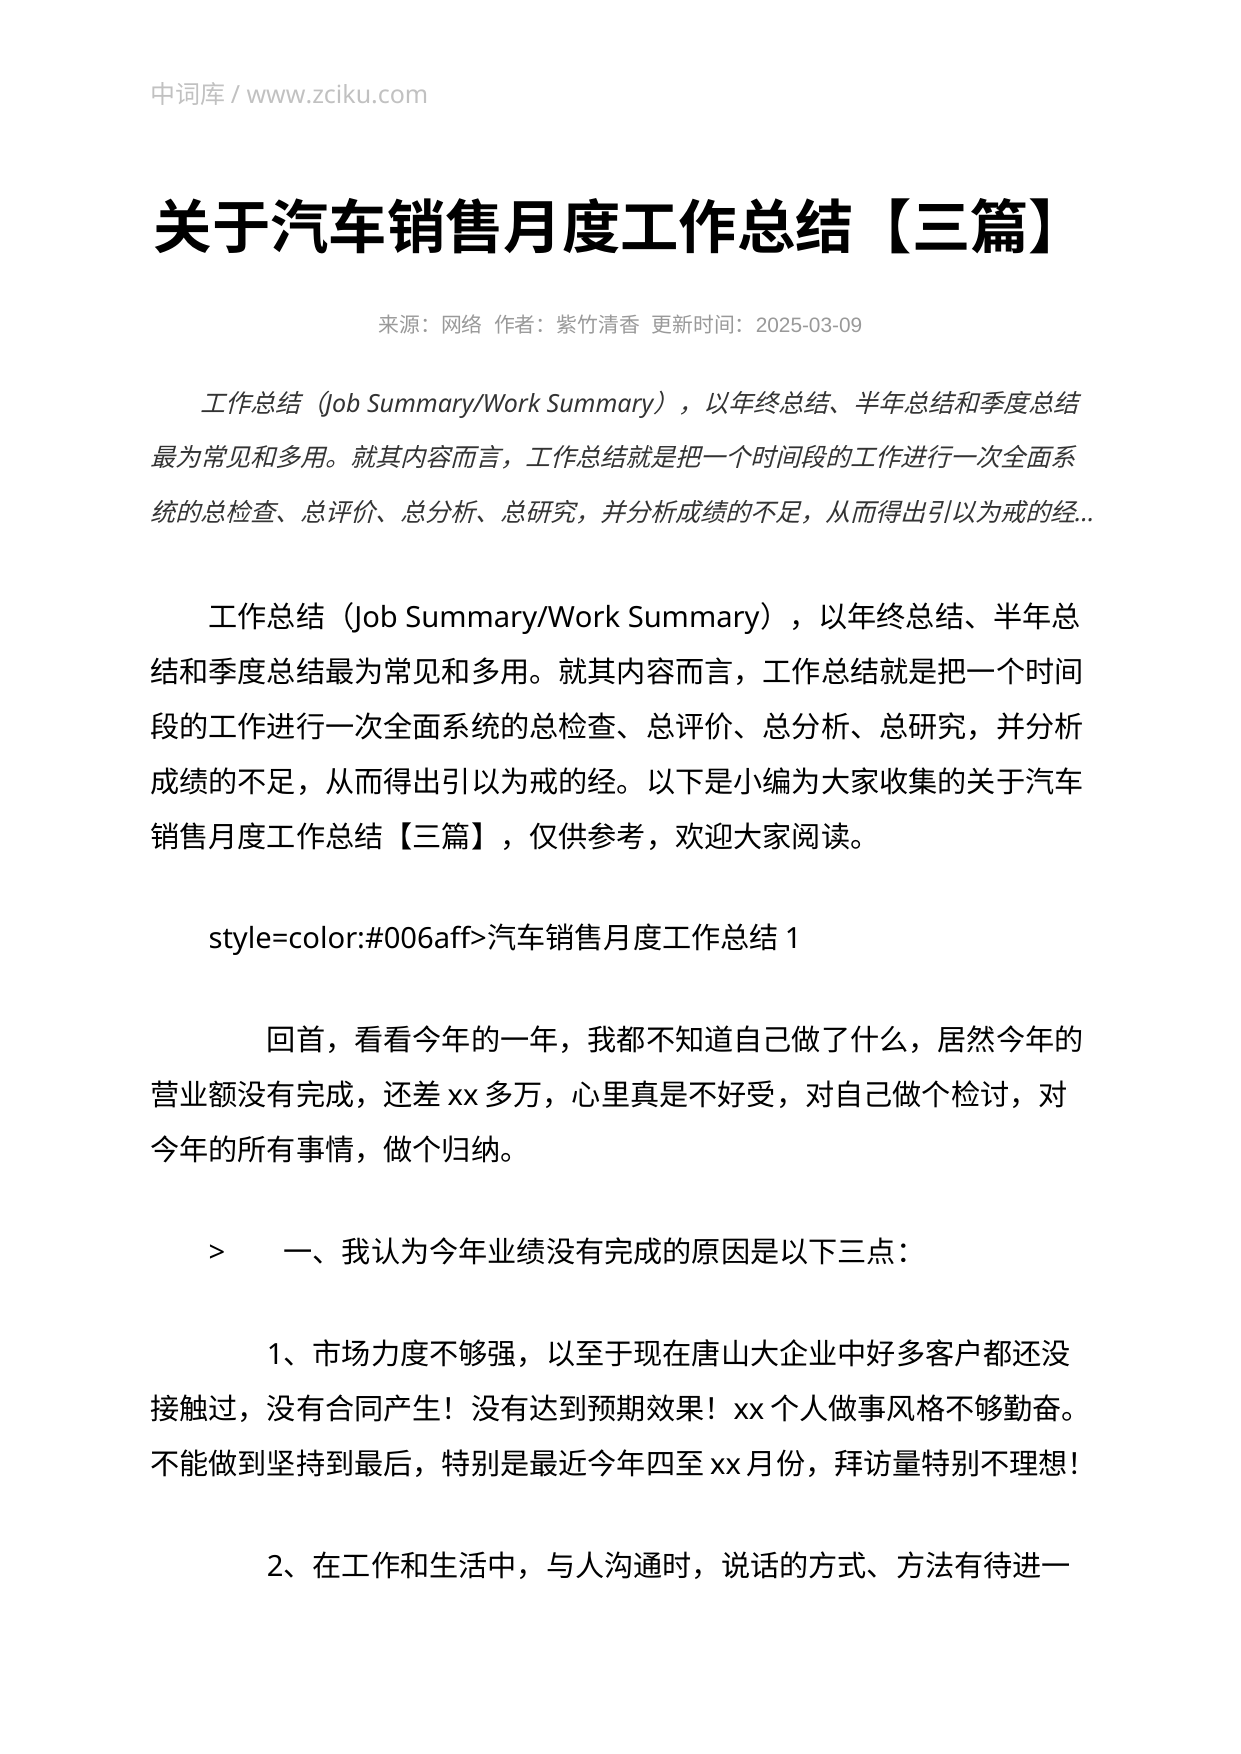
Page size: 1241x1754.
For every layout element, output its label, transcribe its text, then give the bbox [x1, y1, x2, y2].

text 工作总结（Job Summary/Work Summary），以年终总结、半年总结和季度总结最为常见和多用。就其内容而言，工作总结就是把一个时间段的工作进行一次全面系统的总检查、总评价、总分析、总研究，并分析成绩的不足，从而得出引以为戒的经... [150, 383, 1090, 528]
text 回首，看看今年的一年，我都不知道自己做了什么，居然今年的营业额没有完成，还差xx多万，心里真是不好受，对自己做个检讨，对今年的所有事情，做个归纳。 [150, 1017, 1090, 1169]
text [150, 1542, 1090, 1585]
text 来源：网络 作者：紫竹清香 更新时间：2025-03-09 [150, 313, 1090, 337]
text 1、市场力度不够强，以至于现在唐山大企业中好多客户都还没接触过，没有合同产生！没有达到预期效果！xx个人做事风格不够勤奋。不能做到坚持到最后，特别是最近今年四至xx月份，拜访量特别不理想！ [150, 1331, 1090, 1483]
text 工作总结（Job Summary/Work Summary），以年终总结、半年总结和季度总结最为常见和多用。就其内容而言，工作总结就是把一个时间段的工作进行一次全面系统的总检查、总评价、总分析、总研究，并分析成绩的不足，从而得出引以为戒的经。以下是小编为大家收集的关于汽车销售月度工作总结【三篇】，仅供参考，欢迎大家阅读。 [150, 593, 1090, 855]
text > 一、我认为今年业绩没有完成的原因是以下三点： [150, 1228, 1090, 1271]
subtitle 关于汽车销售月度工作总结【三篇】 [150, 181, 1090, 266]
text style=color:#006aff>汽车销售月度工作总结1 [150, 915, 1090, 957]
